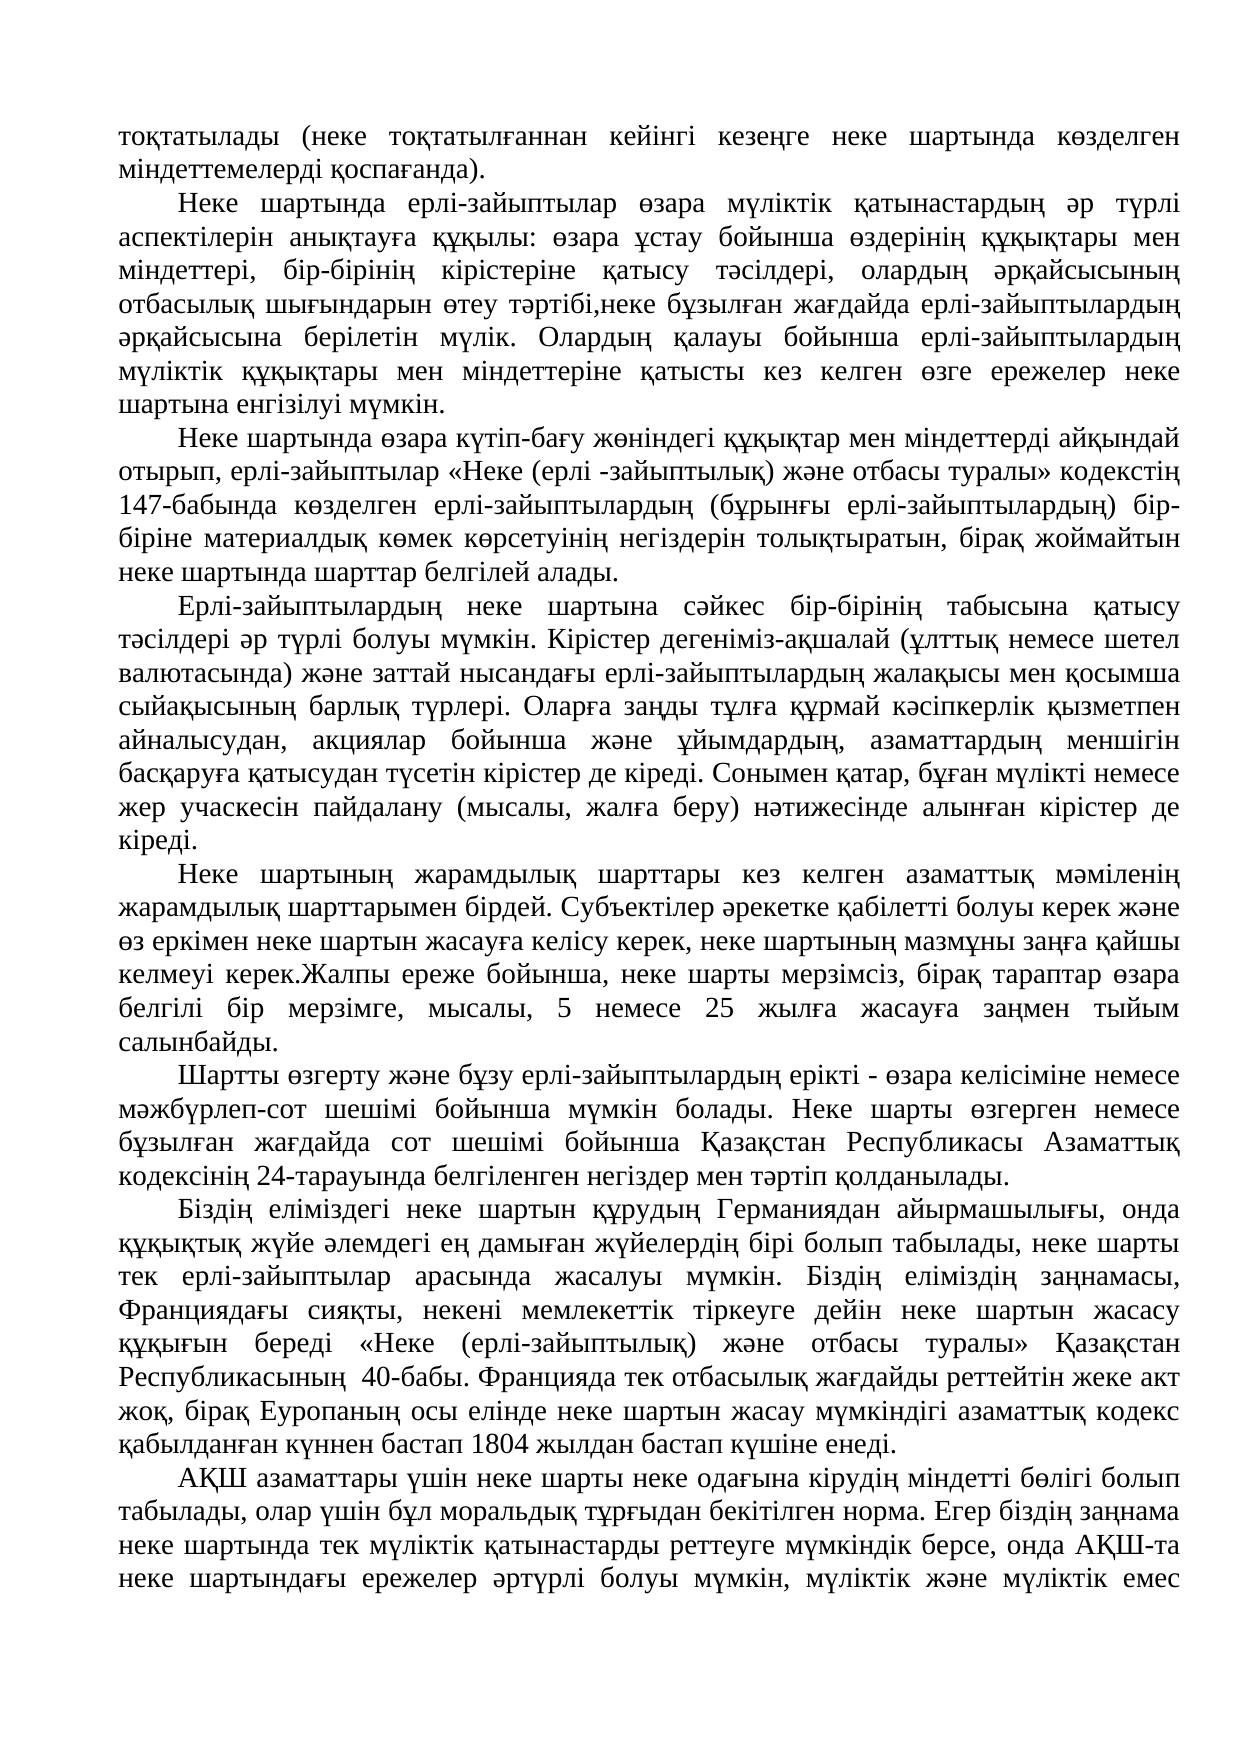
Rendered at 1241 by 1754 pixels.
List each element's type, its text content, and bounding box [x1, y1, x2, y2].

text Неке шартында өзара күтіп-бағу жөніндегі құқықтар мен міндеттерді айқындай отырып, ерлі-зайыптылар «Неке (ерлі -зайыптылық) және отбасы туралы» кодекстің 147-бабында көзделген ерлі-зайыптылардың (бұрынғы ерлі-зайыптылардың) бір-біріне материалдық көмек көрсетуінің негіздерін толықтыратын, бірақ жоймайтын неке шартында шарттар белгілей алады. [118, 420, 1181, 588]
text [118, 118, 1181, 185]
text Неке шартында ерлі-зайыптылар өзара мүліктік қатынастардың әр түрлі аспектілерін анықтауға құқылы: өзара ұстау бойынша өздерінің құқықтары мен міндеттері, бір-бірінің кірістеріне қатысу тәсілдері, олардың әрқайсысының отбасылық шығындарын өтеу тәртібі,неке бұзылған жағдайда ерлі-зайыптылардың әрқайсысына берілетін мүлік. Олардың қалауы бойынша ерлі-зайыптылардың мүліктік құқықтары мен міндеттеріне қатысты кез келген өзге ережелер неке шартына енгізілуі мүмкін. [118, 185, 1181, 420]
text Шартты өзгерту және бұзу ерлі-зайыптылардың ерікті - өзара келісіміне немесе мәжбүрлеп-сот шешімі бойынша мүмкін болады. Неке шарты өзгерген немесе бұзылған жағдайда сот шешімі бойынша Қазақстан Республикасы Азаматтық кодексінің 24-тарауында белгіленген негіздер мен тәртіп қолданылады. [118, 1057, 1181, 1191]
text Ерлі-зайыптылардың неке шартына сәйкес бір-бірінің табысына қатысу тәсілдері әр түрлі болуы мүмкін. Кірістер дегеніміз-ақшалай (ұлттық немесе шетел валютасында) және заттай нысандағы ерлі-зайыптылардың жалақысы мен қосымша сыйақысының барлық түрлері. Оларға заңды тұлға құрмай кәсіпкерлік қызметпен айналысудан, акциялар бойынша және ұйымдардың, азаматтардың меншігін басқаруға қатысудан түсетін кірістер де кіреді. Сонымен қатар, бұған мүлікті немесе жер учаскесін пайдалану (мысалы, жалға беру) нәтижесінде алынған кірістер де кіреді. [118, 588, 1181, 856]
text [118, 1460, 1181, 1594]
text Неке шартының жарамдылық шарттары кез келген азаматтық мәміленің жарамдылық шарттарымен бірдей. Субъектілер әрекетке қабілетті болуы керек және өз еркімен неке шартын жасауға келісу керек, неке шартының мазмұны заңға қайшы келмеуі керек.Жалпы ереже бойынша, неке шарты мерзімсіз, бірақ тараптар өзара белгілі бір мерзімге, мысалы, 5 немесе 25 жылға жасауға заңмен тыйым салынбайды. [118, 856, 1181, 1057]
text Біздің еліміздегі неке шартын құрудың Германиядан айырмашылығы, онда құқықтық жүйе әлемдегі ең дамыған жүйелердің бірі болып табылады, неке шарты тек ерлі-зайыптылар арасында жасалуы мүмкін. Біздің еліміздің заңнамасы, Франциядағы сияқты, некені мемлекеттік тіркеуге дейін неке шартын жасасу құқығын береді «Неке (ерлі-зайыптылық) және отбасы туралы» Қазақстан Республикасының 40-бабы. Францияда тек отбасылық жағдайды реттейтін жеке акт жоқ, бірақ Еуропаның осы елінде неке шартын жасау мүмкіндігі азаматтық кодекс қабылданған күннен бастап 1804 жылдан бастап күшіне енеді. [118, 1191, 1181, 1460]
